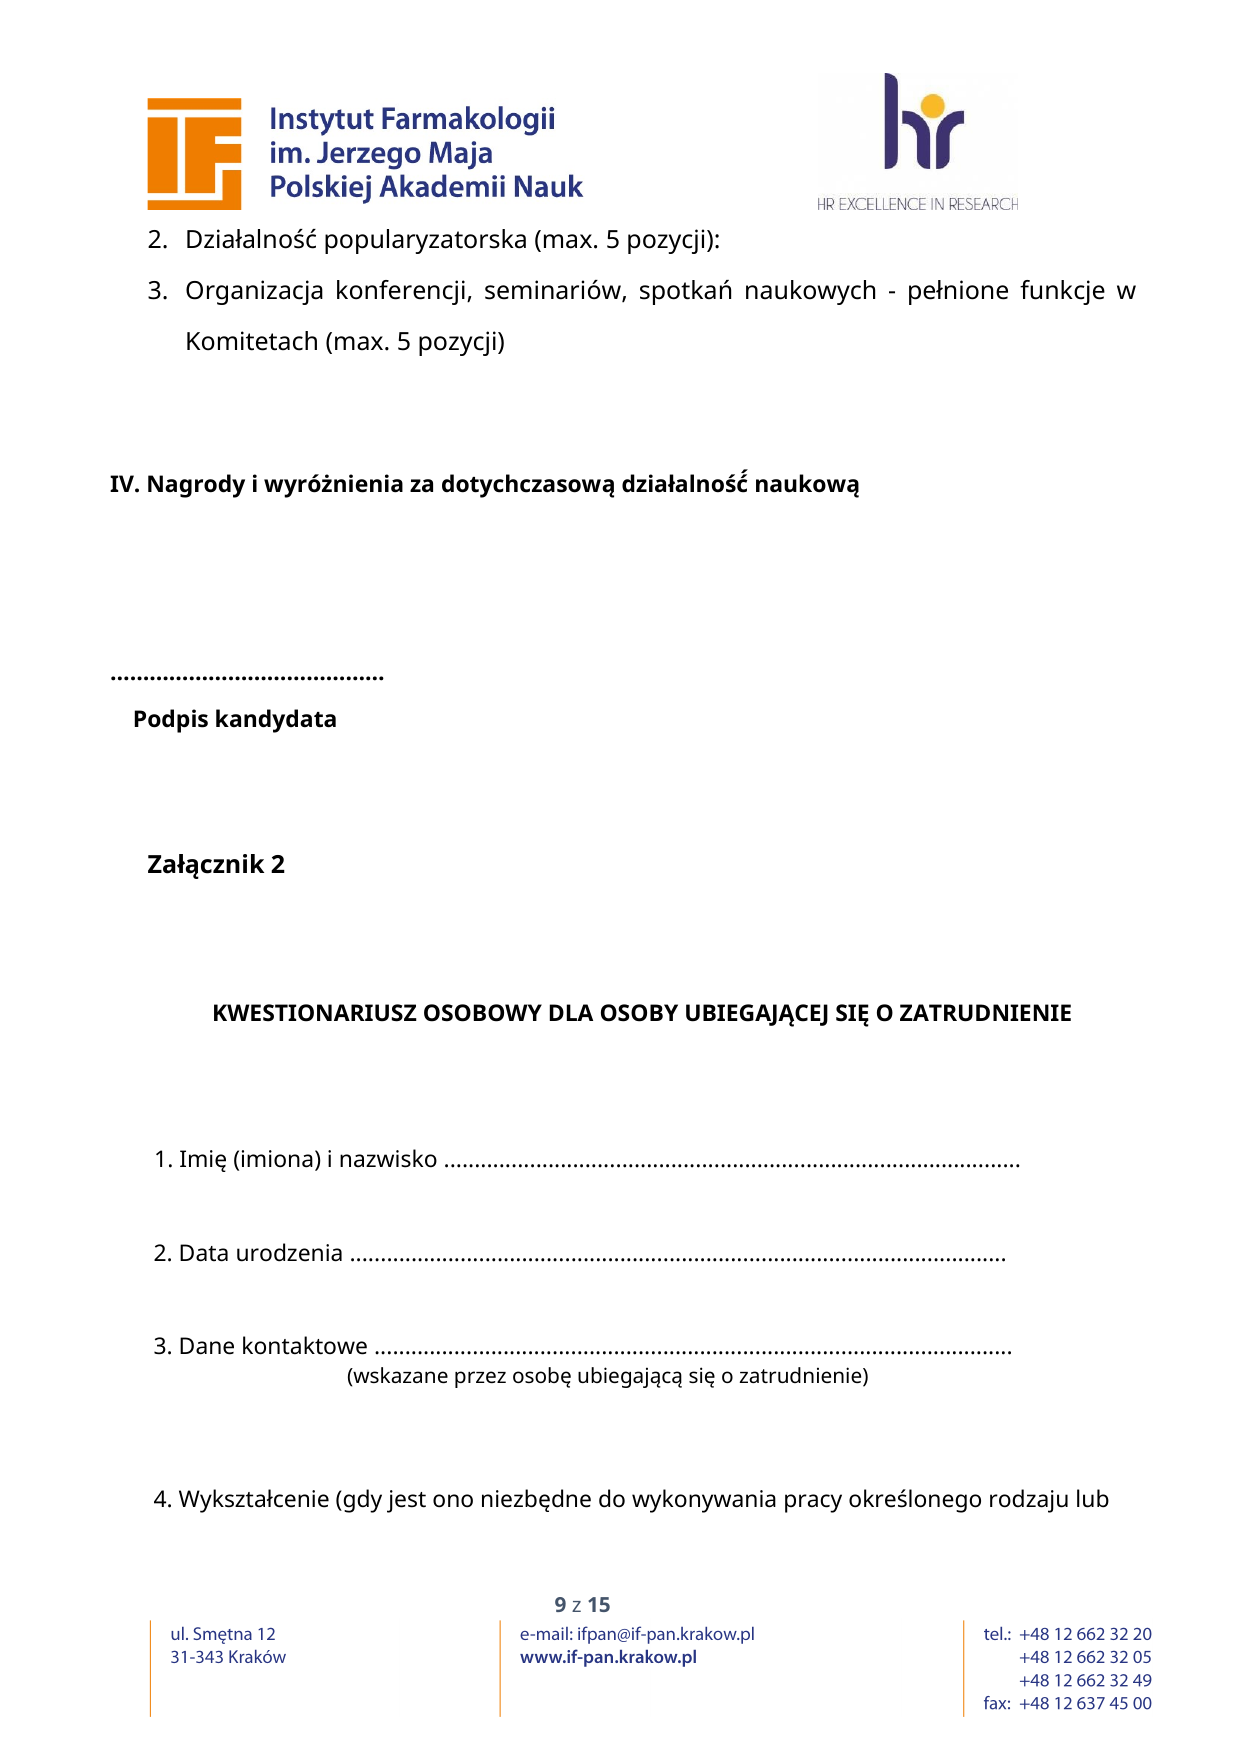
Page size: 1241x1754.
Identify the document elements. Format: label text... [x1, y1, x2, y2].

text (wskazane przez osobę ubiegającą się o zatrudnienie) [147, 1361, 1137, 1389]
text …………………………………… [110, 656, 1137, 687]
text 3. Dane kontaktowe ........................................................................................................ [147, 1330, 1137, 1361]
text 2. Data urodzenia ........................................................................................................... [147, 1236, 1137, 1268]
list Podpis kandydata [109, 703, 1137, 734]
text Załącznik 2 [147, 846, 1137, 881]
text 4. Wykształcenie (gdy jest ono niezbędne do wykonywania pracy określonego rodzaju lub [147, 1483, 1137, 1514]
list Działalność popularyzatorska (max. 5 pozycji): [147, 222, 1137, 256]
text KWESTIONARIUSZ OSOBOWY DLA OSOBY UBIEGAJĄCEJ SIĘ O ZATRUDNIENIE [147, 997, 1137, 1028]
picture [818, 73, 1018, 210]
text 1. Imię (imiona) i nazwisko .............................................................................................. [147, 1143, 1137, 1174]
text IV. Nagrody i wyróżnienia za dotychczasową działalność́ naukową [110, 468, 1137, 500]
picture [148, 1618, 1153, 1717]
list Organizacja konferencji, seminariów, spotkań naukowych - pełnione funkcje w Komitetach (max. 5 pozycji) [147, 273, 1137, 358]
picture [147, 98, 585, 210]
